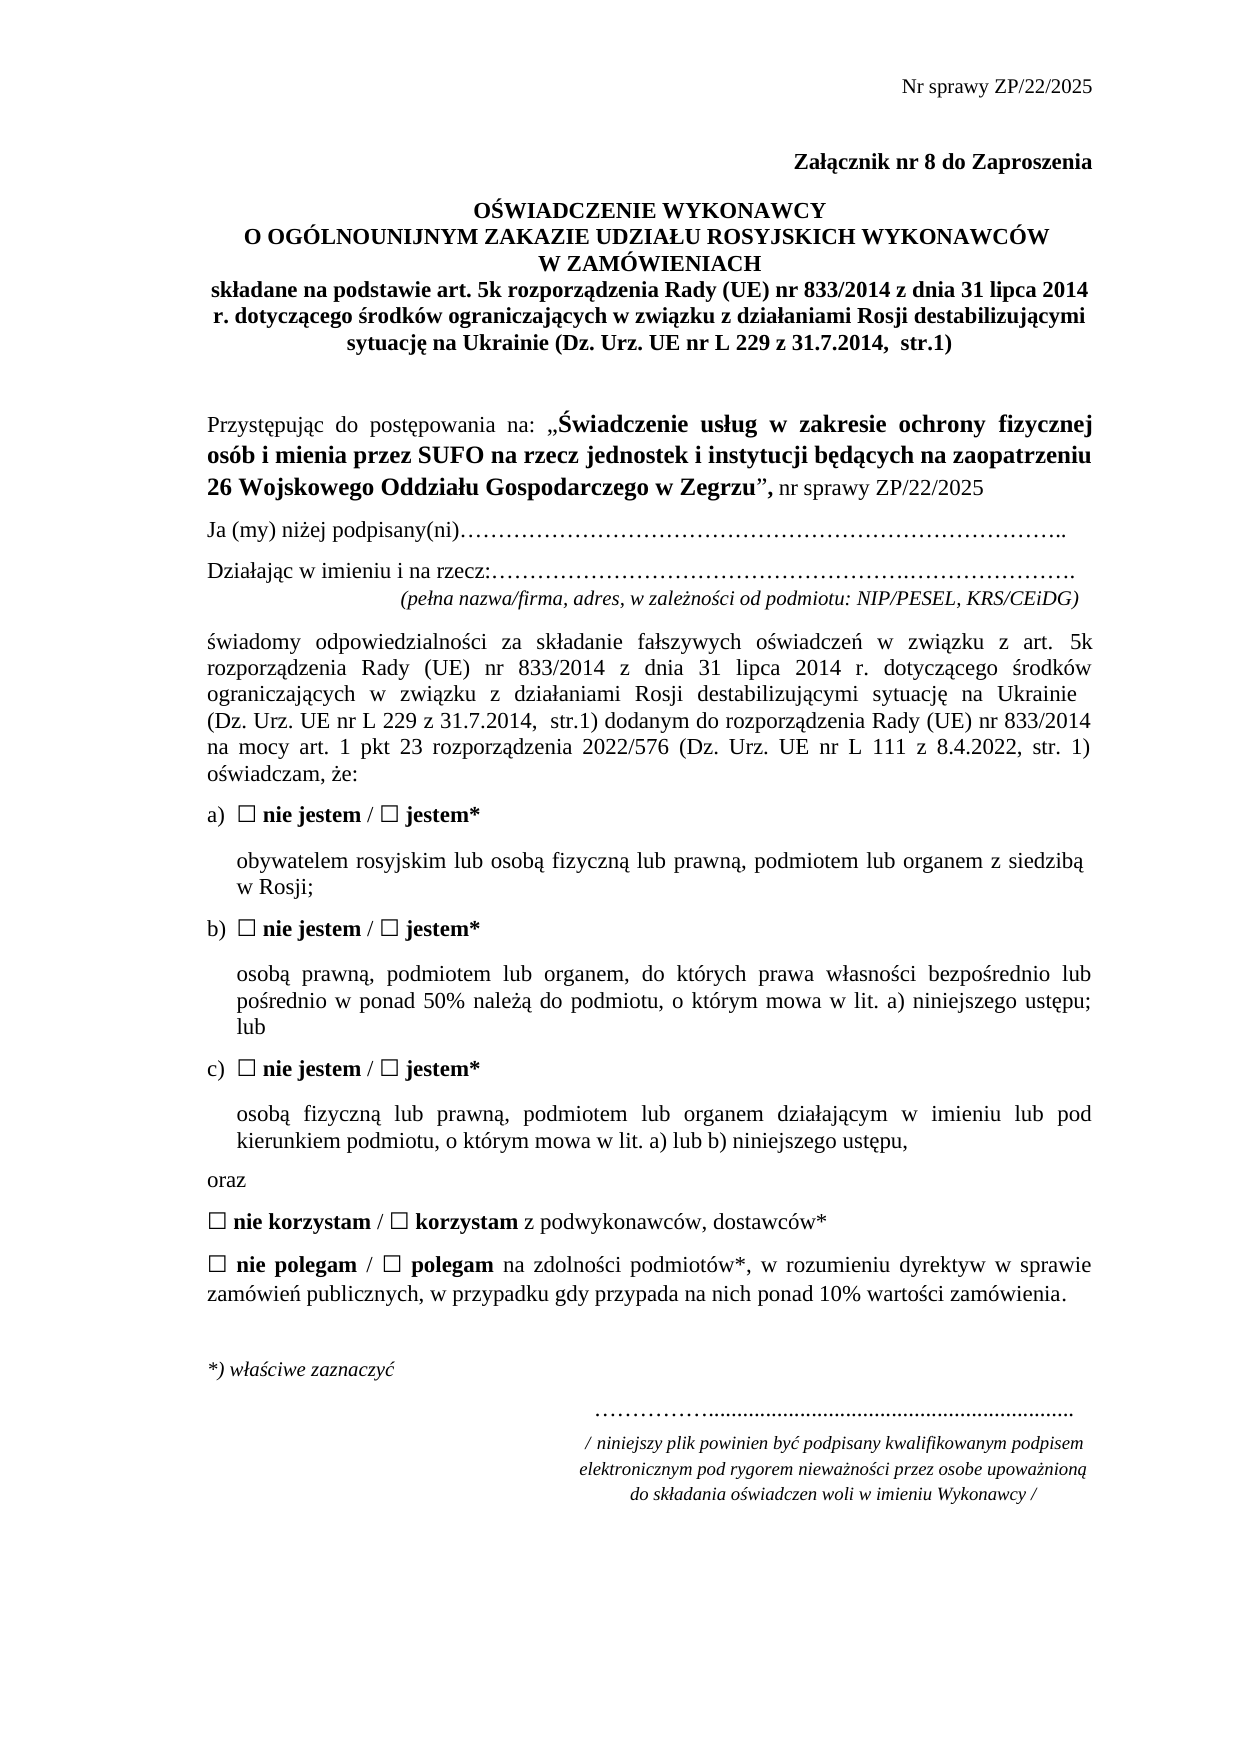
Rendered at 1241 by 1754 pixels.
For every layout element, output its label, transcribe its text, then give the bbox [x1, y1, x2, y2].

list ☐ nie jestem / ☐ jestem* [207, 798, 1092, 830]
text oraz [207, 1166, 1092, 1192]
text osobą prawną, podmiotem lub organem, do których prawa własności bezpośrednio lub pośrednio w ponad 50% należą do podmiotu, o którym mowa w lit. a) niniejszego ustępu; lub [236, 961, 1092, 1039]
text ……………................................................................ / niniejszy plik powinien być podpisany kwalifikowanym podpisem elektronicznym pod rygorem nieważności przez osobe upoważnioną do składania oświadczen woli w imieniu Wykonawcy / [576, 1395, 1092, 1504]
text *) właściwe zaznaczyć [207, 1357, 1181, 1381]
list ☐ nie jestem / ☐ jestem* [207, 1052, 1092, 1083]
text świadomy odpowiedzialności za składanie fałszywych oświadczeń w związku z art. 5k rozporządzenia Rady (UE) nr 833/2014 z dnia 31 lipca 2014 r. dotyczącego środków ograniczających w związku z działaniami Rosji destabilizującymi sytuację na Ukrainie (Dz. Urz. UE nr L 229 z 31.7.2014, str.1) dodanym do rozporządzenia Rady (UE) nr 833/2014 na mocy art. 1 pkt 23 rozporządzenia 2022/576 (Dz. Urz. UE nr L 111 z 8.4.2022, str. 1) oświadczam, że: [207, 628, 1092, 786]
text Ja (my) niżej podpisany(ni)…………………………………………………………………….. [207, 516, 1092, 542]
text Załącznik nr 8 do Zaproszenia [207, 148, 1092, 174]
text Przystępując do postępowania na: „Świadczenie usług w zakresie ochrony fizycznej osób i mienia przez SUFO na rzecz jednostek i instytucji będących na zaopatrzeniu 26 Wojskowego Oddziału Gospodarczego w Zegrzu”, nr sprawy ZP/22/2025 [207, 409, 1092, 501]
list ☐ nie jestem / ☐ jestem* [207, 912, 1092, 943]
text O OGÓLNOUNIJNYM ZAKAZIE UDZIAŁU ROSYJSKICH WYKONAWCÓW W ZAMÓWIENIACH [207, 223, 1092, 276]
text składane na podstawie art. 5k rozporządzenia Rady (UE) nr 833/2014 z dnia 31 lipca 2014 r. dotyczącego środków ograniczających w związku z działaniami Rosji destabilizującymi sytuację na Ukrainie (Dz. Urz. UE nr L 229 z 31.7.2014, str.1) [207, 276, 1092, 355]
text obywatelem rosyjskim lub osobą fizyczną lub prawną, podmiotem lub organem z siedzibą w Rosji; [236, 847, 1092, 899]
text ☐ nie polegam / ☐ polegam na zdolności podmiotów*, w rozumieniu dyrektyw w sprawie zamówień publicznych, w przypadku gdy przypada na nich ponad 10% wartości zamówienia. [207, 1248, 1092, 1306]
text osobą fizyczną lub prawną, podmiotem lub organem działającym w imieniu lub pod kierunkiem podmiotu, o którym mowa w lit. a) lub b) niniejszego ustępu, [236, 1101, 1092, 1153]
text ☐ nie korzystam / ☐ korzystam z podwykonawców, dostawców* [207, 1204, 1092, 1236]
text (pełna nazwa/firma, adres, w zależności od podmiotu: NIP/PESEL, KRS/CEiDG) [207, 586, 1092, 610]
text OŚWIADCZENIE WYKONAWCY [207, 197, 1092, 223]
text Działając w imieniu i na rzecz:……………………………………………….…………………. [207, 558, 1092, 584]
